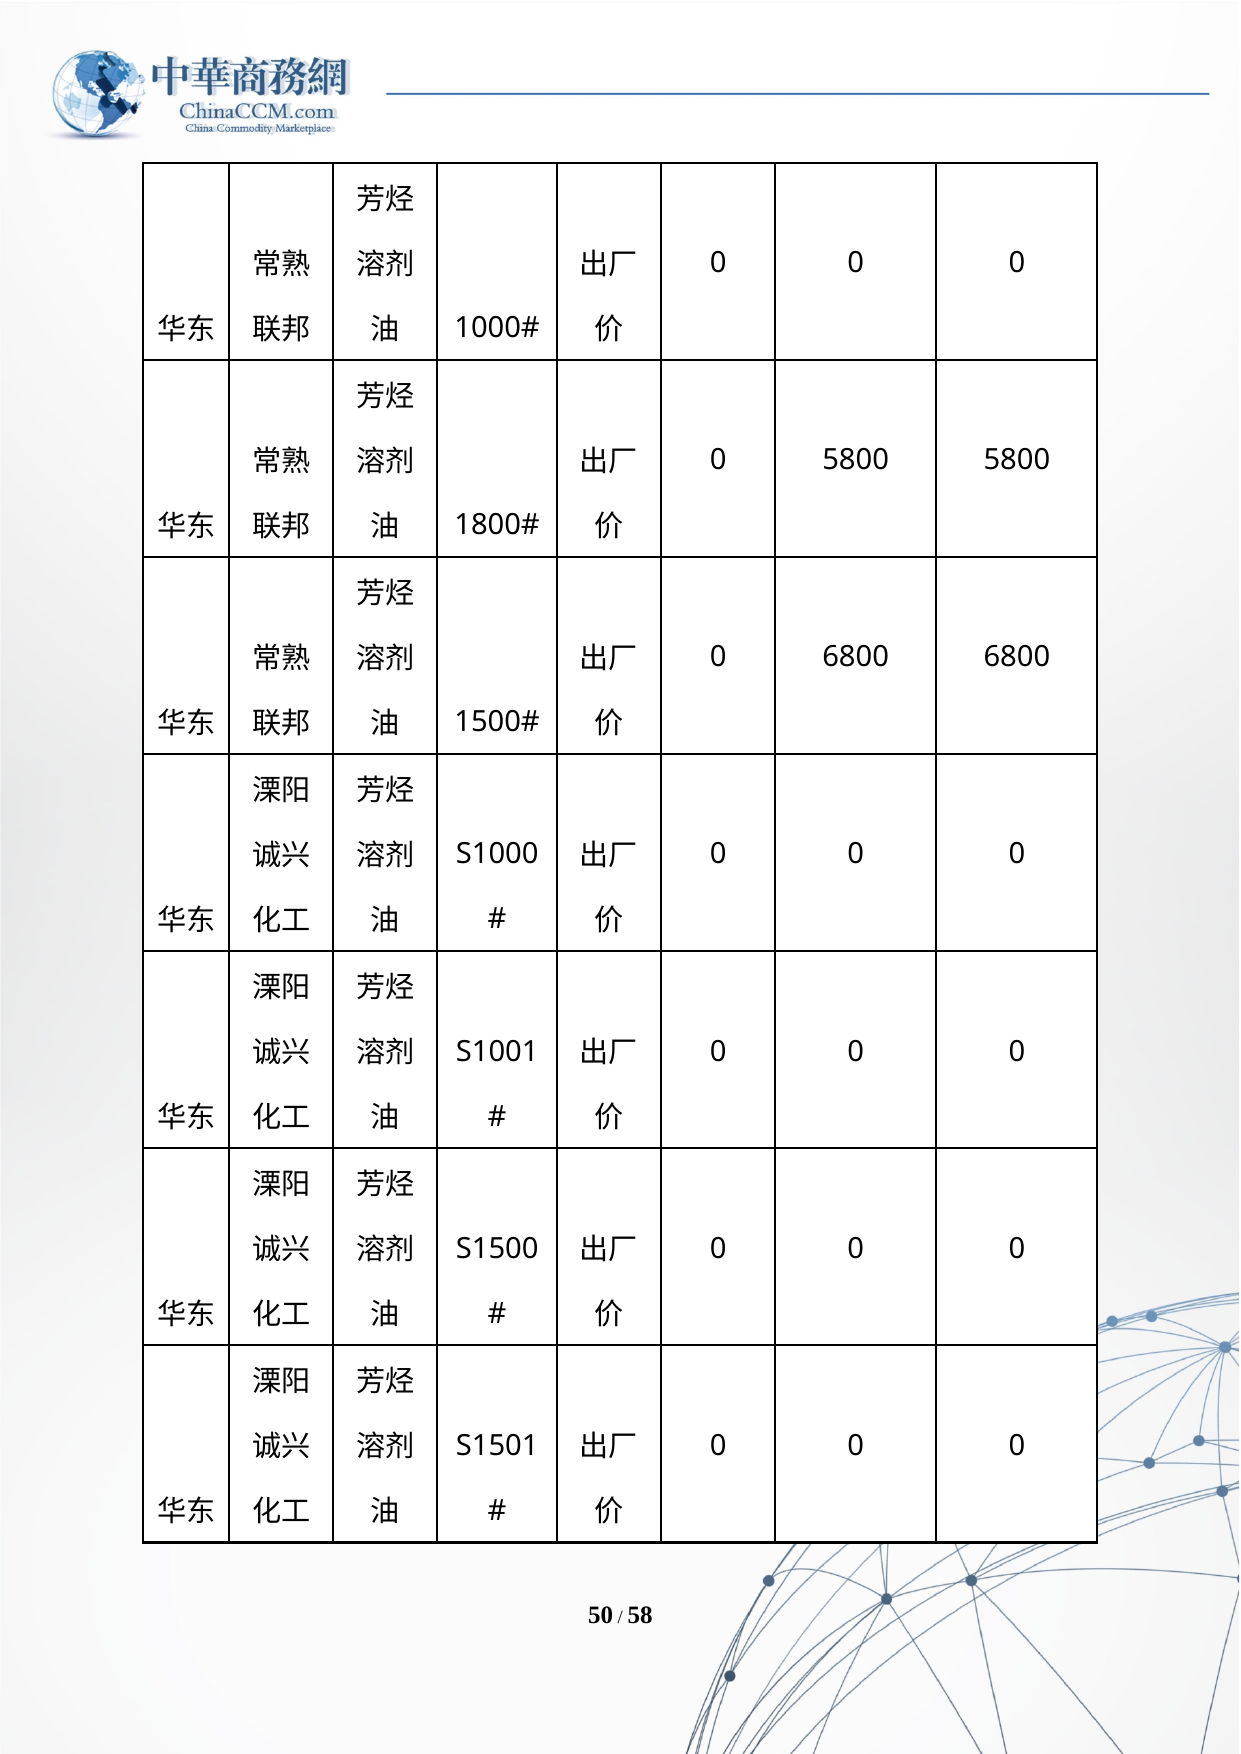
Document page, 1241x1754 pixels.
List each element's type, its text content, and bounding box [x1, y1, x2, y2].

table_cell 华东 [144, 361, 228, 556]
table_cell 华东 [144, 952, 228, 1147]
table_cell 华东 [144, 1346, 228, 1541]
table_cell 出厂价 [558, 1346, 660, 1541]
table_cell 常熟联邦 [230, 558, 332, 753]
table_cell 芳烃溶剂油 [334, 952, 436, 1147]
table_cell 芳烃溶剂油 [334, 755, 436, 950]
table_cell 0 [662, 1149, 774, 1344]
table_cell 0 [776, 755, 935, 950]
picture [0, 2, 1240, 1754]
table_cell 出厂价 [558, 164, 660, 359]
table_cell 0 [662, 755, 774, 950]
table_cell 芳烃溶剂油 [334, 558, 436, 753]
table_cell 0 [937, 952, 1096, 1147]
table_cell 芳烃溶剂油 [334, 164, 436, 359]
table_cell 0 [662, 952, 774, 1147]
table_cell 华东 [144, 558, 228, 753]
table_cell 5800 [776, 361, 935, 556]
table_cell 出厂价 [558, 952, 660, 1147]
table_cell 芳烃溶剂油 [334, 361, 436, 556]
table_cell 0 [776, 1149, 935, 1344]
table_cell 华东 [144, 755, 228, 950]
table_cell 0 [776, 952, 935, 1147]
table_cell 出厂价 [558, 558, 660, 753]
table_cell 溧阳诚兴化工 [230, 952, 332, 1147]
table_cell 出厂价 [558, 361, 660, 556]
table_cell 6800 [937, 558, 1096, 753]
table_cell 1800# [438, 361, 556, 556]
table_cell S1501# [438, 1346, 556, 1541]
table_cell 1000# [438, 164, 556, 359]
table_cell S1000# [438, 755, 556, 950]
table_cell 1500# [438, 558, 556, 753]
table_cell 5800 [937, 361, 1096, 556]
table_cell 0 [937, 1149, 1096, 1344]
table_cell 0 [937, 164, 1096, 359]
table_cell 0 [776, 1346, 935, 1541]
table_cell 常熟联邦 [230, 361, 332, 556]
table_cell 溧阳诚兴化工 [230, 755, 332, 950]
table_cell 溧阳诚兴化工 [230, 1346, 332, 1541]
table_cell 0 [662, 558, 774, 753]
table_cell 0 [662, 361, 774, 556]
table_cell 出厂价 [558, 755, 660, 950]
table_cell 华东 [144, 1149, 228, 1344]
table_cell 常熟联邦 [230, 164, 332, 359]
table_cell S1001# [438, 952, 556, 1147]
table_cell 芳烃溶剂油 [334, 1149, 436, 1344]
table_cell 华东 [144, 164, 228, 359]
table_cell 6800 [776, 558, 935, 753]
table_cell 出厂价 [558, 1149, 660, 1344]
table_cell 0 [776, 164, 935, 359]
table_cell 芳烃溶剂油 [334, 1346, 436, 1541]
table_cell 0 [937, 755, 1096, 950]
table_cell 溧阳诚兴化工 [230, 1149, 332, 1344]
table_cell 0 [937, 1346, 1096, 1541]
table_cell S1500# [438, 1149, 556, 1344]
table_cell 0 [662, 1346, 774, 1541]
table_cell 0 [662, 164, 774, 359]
